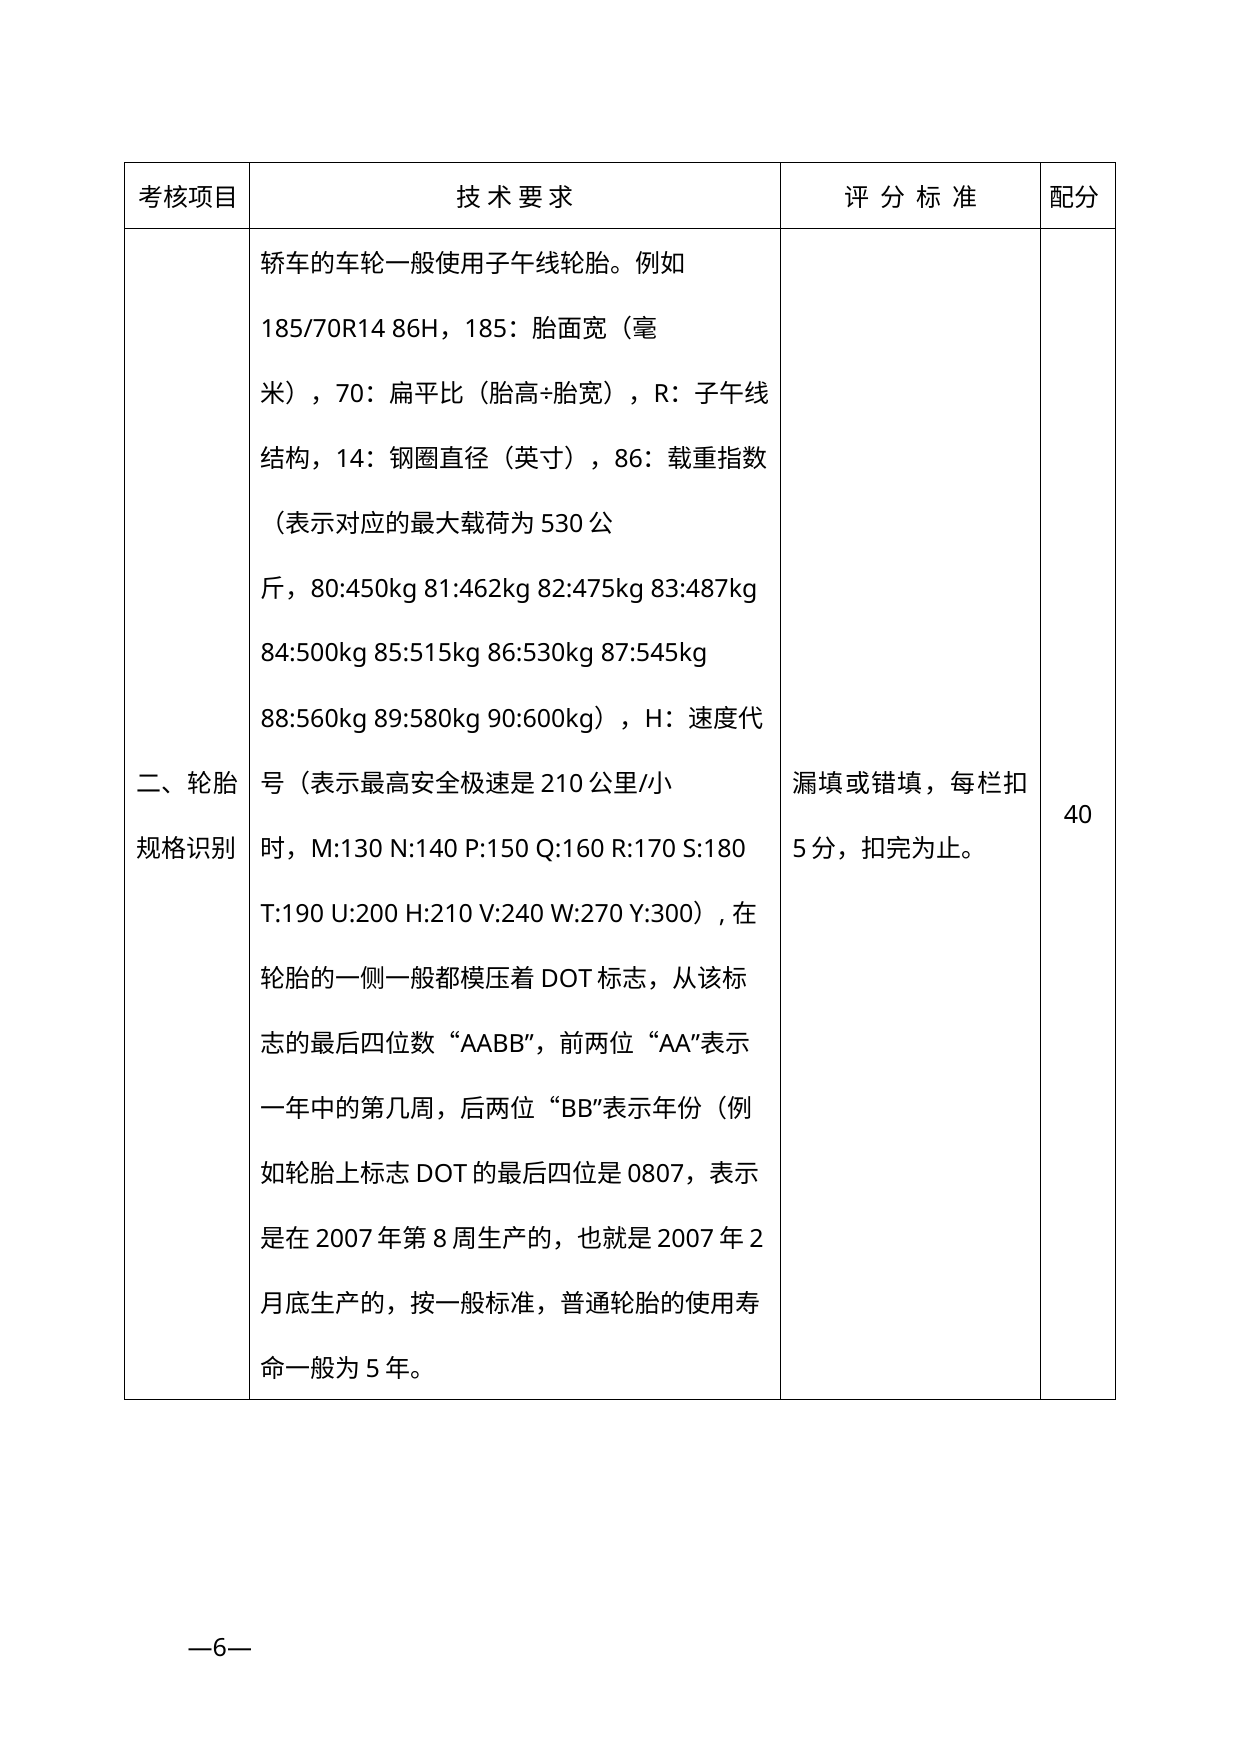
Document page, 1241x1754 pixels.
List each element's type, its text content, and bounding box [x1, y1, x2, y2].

table_cell 漏填或错填，每栏扣5分，扣完为止。 [781, 229, 1040, 1399]
table_header 评 分 标 准 [781, 163, 1040, 228]
table_header 考核项目 [125, 163, 249, 228]
table_header 技 术 要 求 [250, 163, 780, 228]
table_cell 轿车的车轮一般使用子午线轮胎。例如185/70R14 86H，185：胎面宽（毫米），70：扁平比（胎高÷胎宽），R：子午线结构，14：钢圈直径（英寸），86：载重指数（表示对应的最大载荷为530公斤，80:450kg 81:462kg 82:475kg 83:487kg 84:500kg 85:515kg 86:530kg 87:545kg 88:560kg 89:580kg 90:600kg），H：速度代号（表示最高安全极速是210公里/小时，M:130 N:140 P:150 Q:160 R:170 S:180 T:190 U:200 H:210 V:240 W:270 Y:300）, 在轮胎的一侧一般都模压着DOT标志，从该标志的最后四位数“AABB”，前两位“AA”表示一年中的第几周，后两位“BB”表示年份（例如轮胎上标志DOT的最后四位是0807，表示是在2007年第8周生产的，也就是2007年2月底生产的，按一般标准，普通轮胎的使用寿命一般为5年。 [250, 229, 780, 1399]
table_cell 二、轮胎规格识别 [125, 229, 249, 1399]
table_header 配分 [1041, 163, 1115, 228]
table_cell 40 [1041, 229, 1115, 1399]
